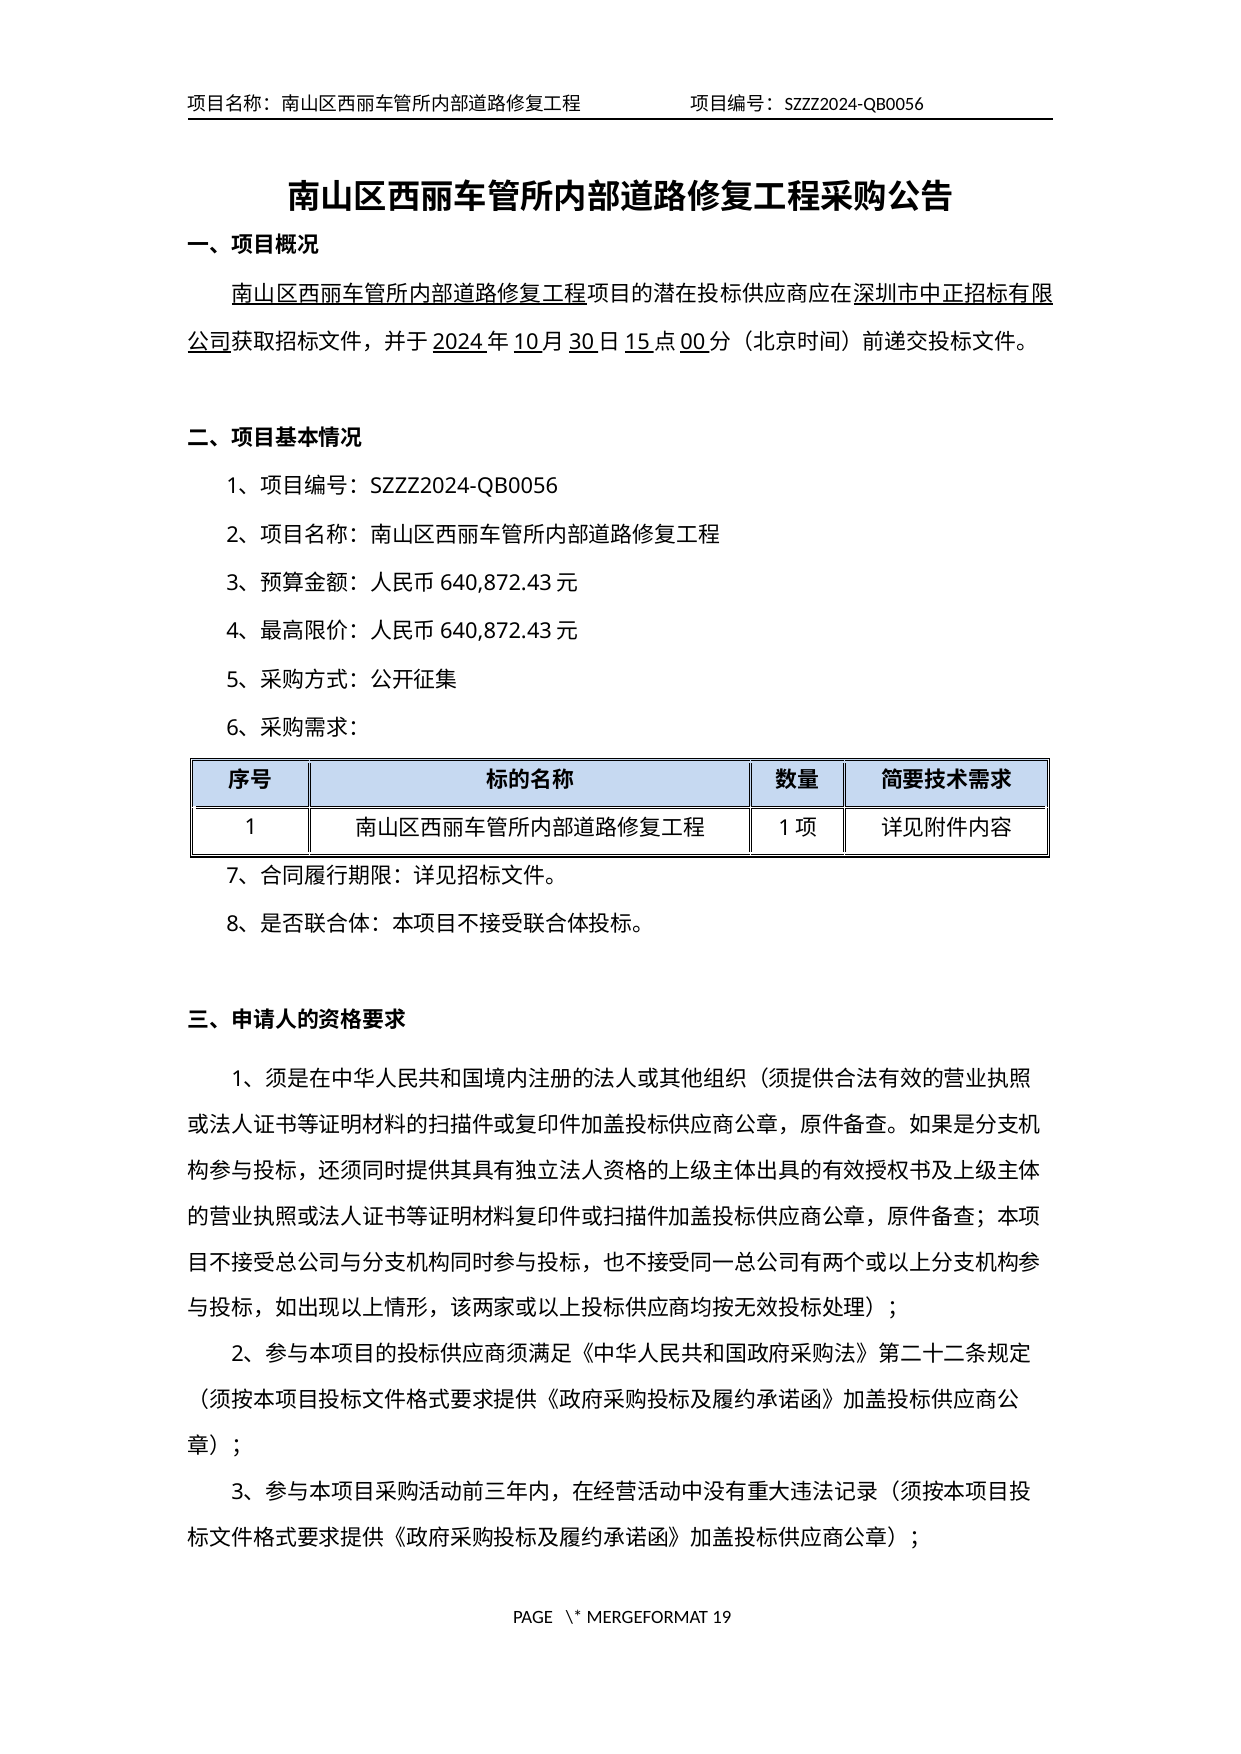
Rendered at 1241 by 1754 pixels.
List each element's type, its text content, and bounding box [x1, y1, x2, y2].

text 一、项目概况 [187, 227, 1053, 259]
text 1、须是在中华人民共和国境内注册的法人或其他组织（须提供合法有效的营业执照或法人证书等证明材料的扫描件或复印件加盖投标供应商公章，原件备查。如果是分支机构参与投标，还须同时提供其具有独立法人资格的上级主体出具的有效授权书及上级主体的营业执照或法人证书等证明材料复印件或扫描件加盖投标供应商公章，原件备查；本项目不接受总公司与分支机构同时参与投标，也不接受同一总公司有两个或以上分支机构参与投标，如出现以上情形，该两家或以上投标供应商均按无效投标处理）； [187, 1050, 1053, 1325]
text 7、合同履行期限：详见招标文件。 [187, 857, 1053, 890]
text 南山区西丽车管所内部道路修复工程采购公告 [187, 162, 1053, 227]
text 3、预算金额：人民币640,872.43元 [187, 565, 1053, 597]
table_cell 南山区西丽车管所内部道路修复工程 [309, 806, 751, 854]
text 二、项目基本情况 [187, 420, 1053, 452]
table_cell 1 [192, 806, 309, 854]
text 三、申请人的资格要求 [187, 1002, 1053, 1034]
text 1、项目编号：SZZZ2024-QB0056 [187, 468, 1053, 501]
table_cell 详见附件内容 [844, 806, 1048, 854]
text 2、项目名称：南山区西丽车管所内部道路修复工程 [187, 516, 1053, 549]
table_header 标的名称 [309, 759, 751, 806]
text 南山区西丽车管所内部道路修复工程项目的潜在投标供应商应在深圳市中正招标有限公司获取招标文件，并于2024年10月30日15点00分（北京时间）前递交投标文件。 [187, 275, 1053, 357]
text 8、是否联合体：本项目不接受联合体投标。 [187, 906, 1053, 938]
table_header 简要技术需求 [844, 761, 1047, 806]
table_header 序号 [193, 761, 309, 806]
text 5、采购方式：公开征集 [187, 661, 1053, 694]
text 6、采购需求： [187, 710, 1053, 742]
text 4、最高限价：人民币640,872.43元 [187, 613, 1053, 646]
table_cell 1项 [751, 809, 844, 854]
table_header 数量 [751, 761, 844, 806]
text 3、参与本项目采购活动前三年内，在经营活动中没有重大违法记录（须按本项目投标文件格式要求提供《政府采购投标及履约承诺函》加盖投标供应商公章）； [187, 1462, 1053, 1554]
text 2、参与本项目的投标供应商须满足《中华人民共和国政府采购法》第二十二条规定（须按本项目投标文件格式要求提供《政府采购投标及履约承诺函》加盖投标供应商公章）； [187, 1325, 1053, 1462]
